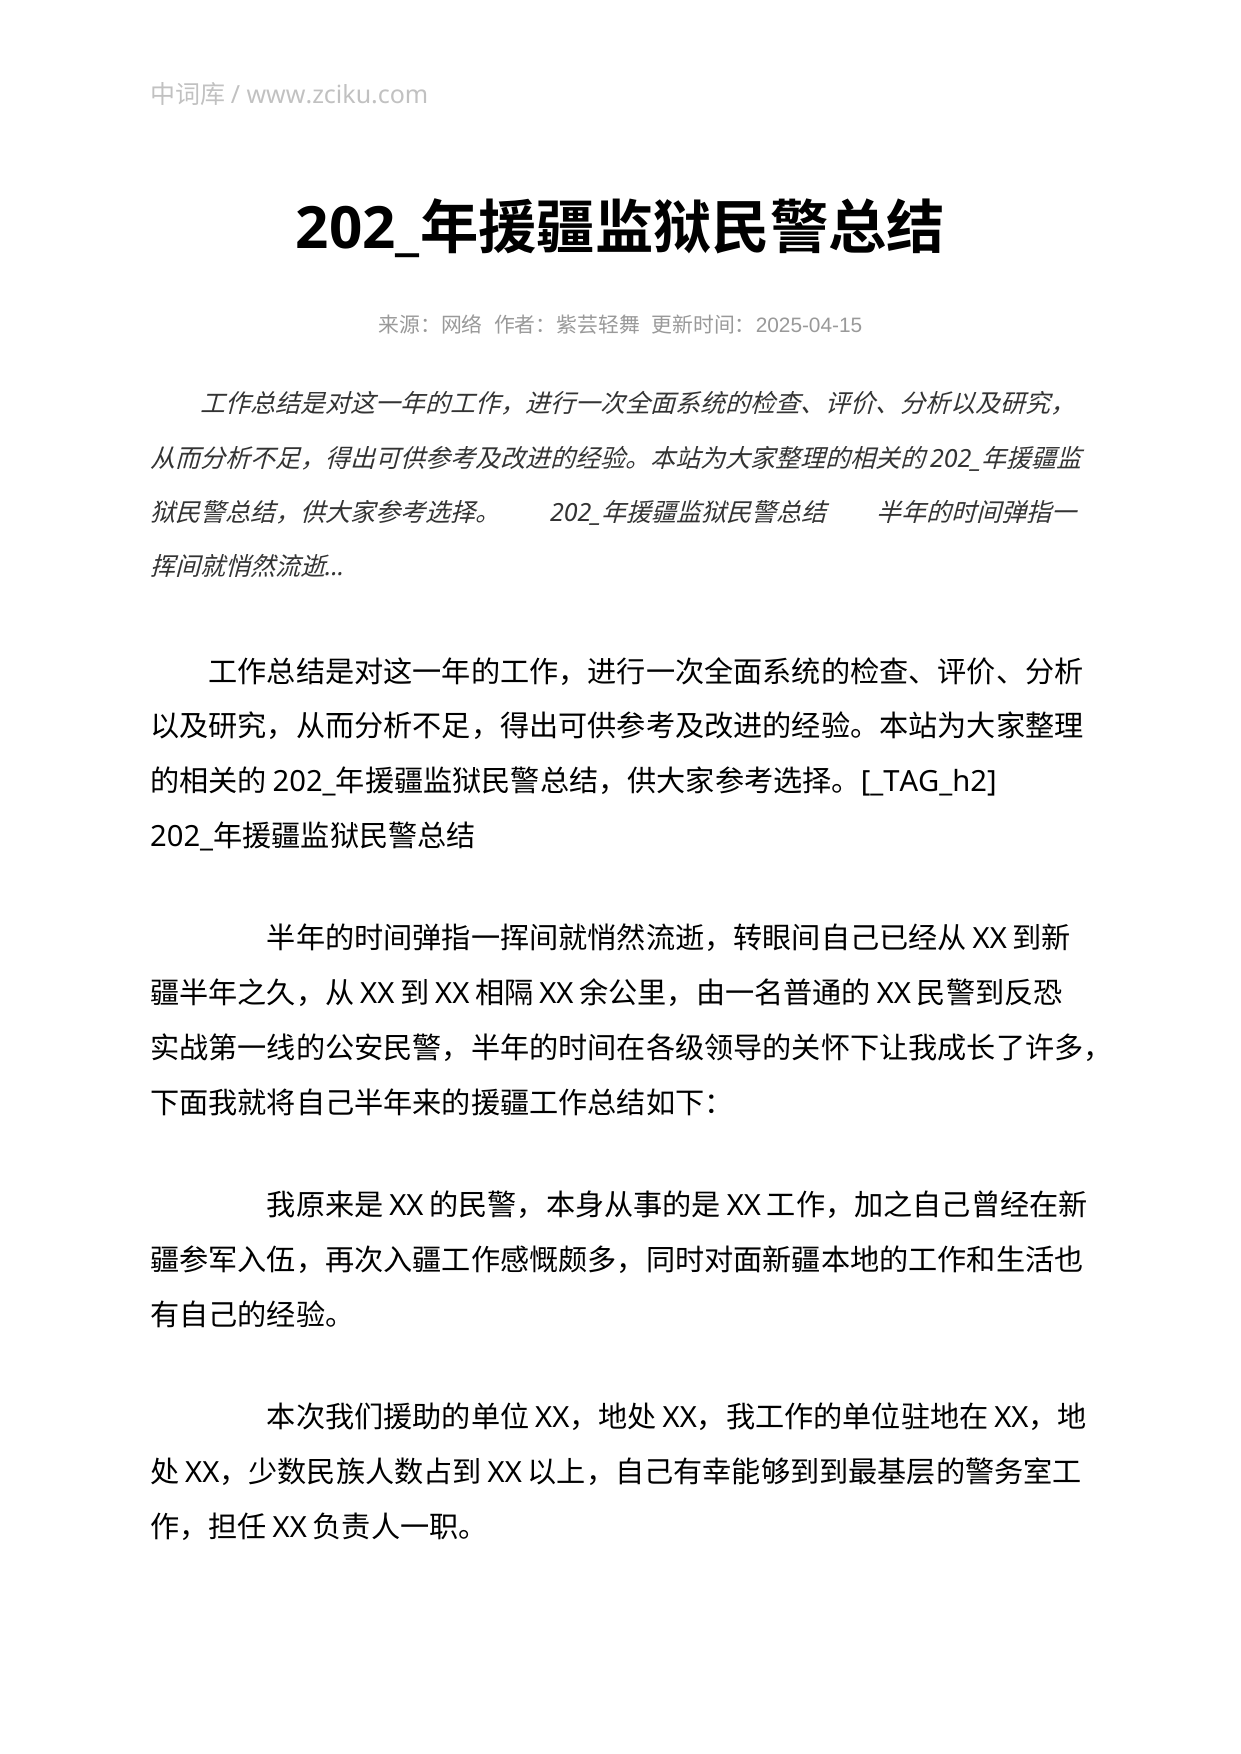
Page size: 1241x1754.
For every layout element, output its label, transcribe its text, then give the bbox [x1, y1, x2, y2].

text 工作总结是对这一年的工作，进行一次全面系统的检查、评价、分析以及研究，从而分析不足，得出可供参考及改进的经验。本站为大家整理的相关的202_年援疆监狱民警总结，供大家参考选择。[_TAG_h2] 202_年援疆监狱民警总结 [150, 648, 1090, 855]
subtitle 202_年援疆监狱民警总结 [150, 181, 1090, 266]
text 来源：网络 作者：紫芸轻舞 更新时间：2025-04-15 [150, 313, 1090, 337]
text 本次我们援助的单位XX，地处XX，我工作的单位驻地在XX，地处XX，少数民族人数占到XX以上，自己有幸能够到到最基层的警务室工作，担任XX负责人一职。 [150, 1393, 1090, 1546]
text 我原来是XX的民警，本身从事的是XX工作，加之自己曾经在新疆参军入伍，再次入疆工作感慨颇多，同时对面新疆本地的工作和生活也有自己的经验。 [150, 1182, 1090, 1334]
text 工作总结是对这一年的工作，进行一次全面系统的检查、评价、分析以及研究，从而分析不足，得出可供参考及改进的经验。本站为大家整理的相关的202_年援疆监狱民警总结，供大家参考选择。 202_年援疆监狱民警总结 半年的时间弹指一挥间就悄然流逝... [150, 384, 1090, 583]
text 半年的时间弹指一挥间就悄然流逝，转眼间自己已经从XX到新疆半年之久，从XX到XX相隔XX余公里，由一名普通的XX民警到反恐实战第一线的公安民警，半年的时间在各级领导的关怀下让我成长了许多，下面我就将自己半年来的援疆工作总结如下： [150, 915, 1090, 1122]
